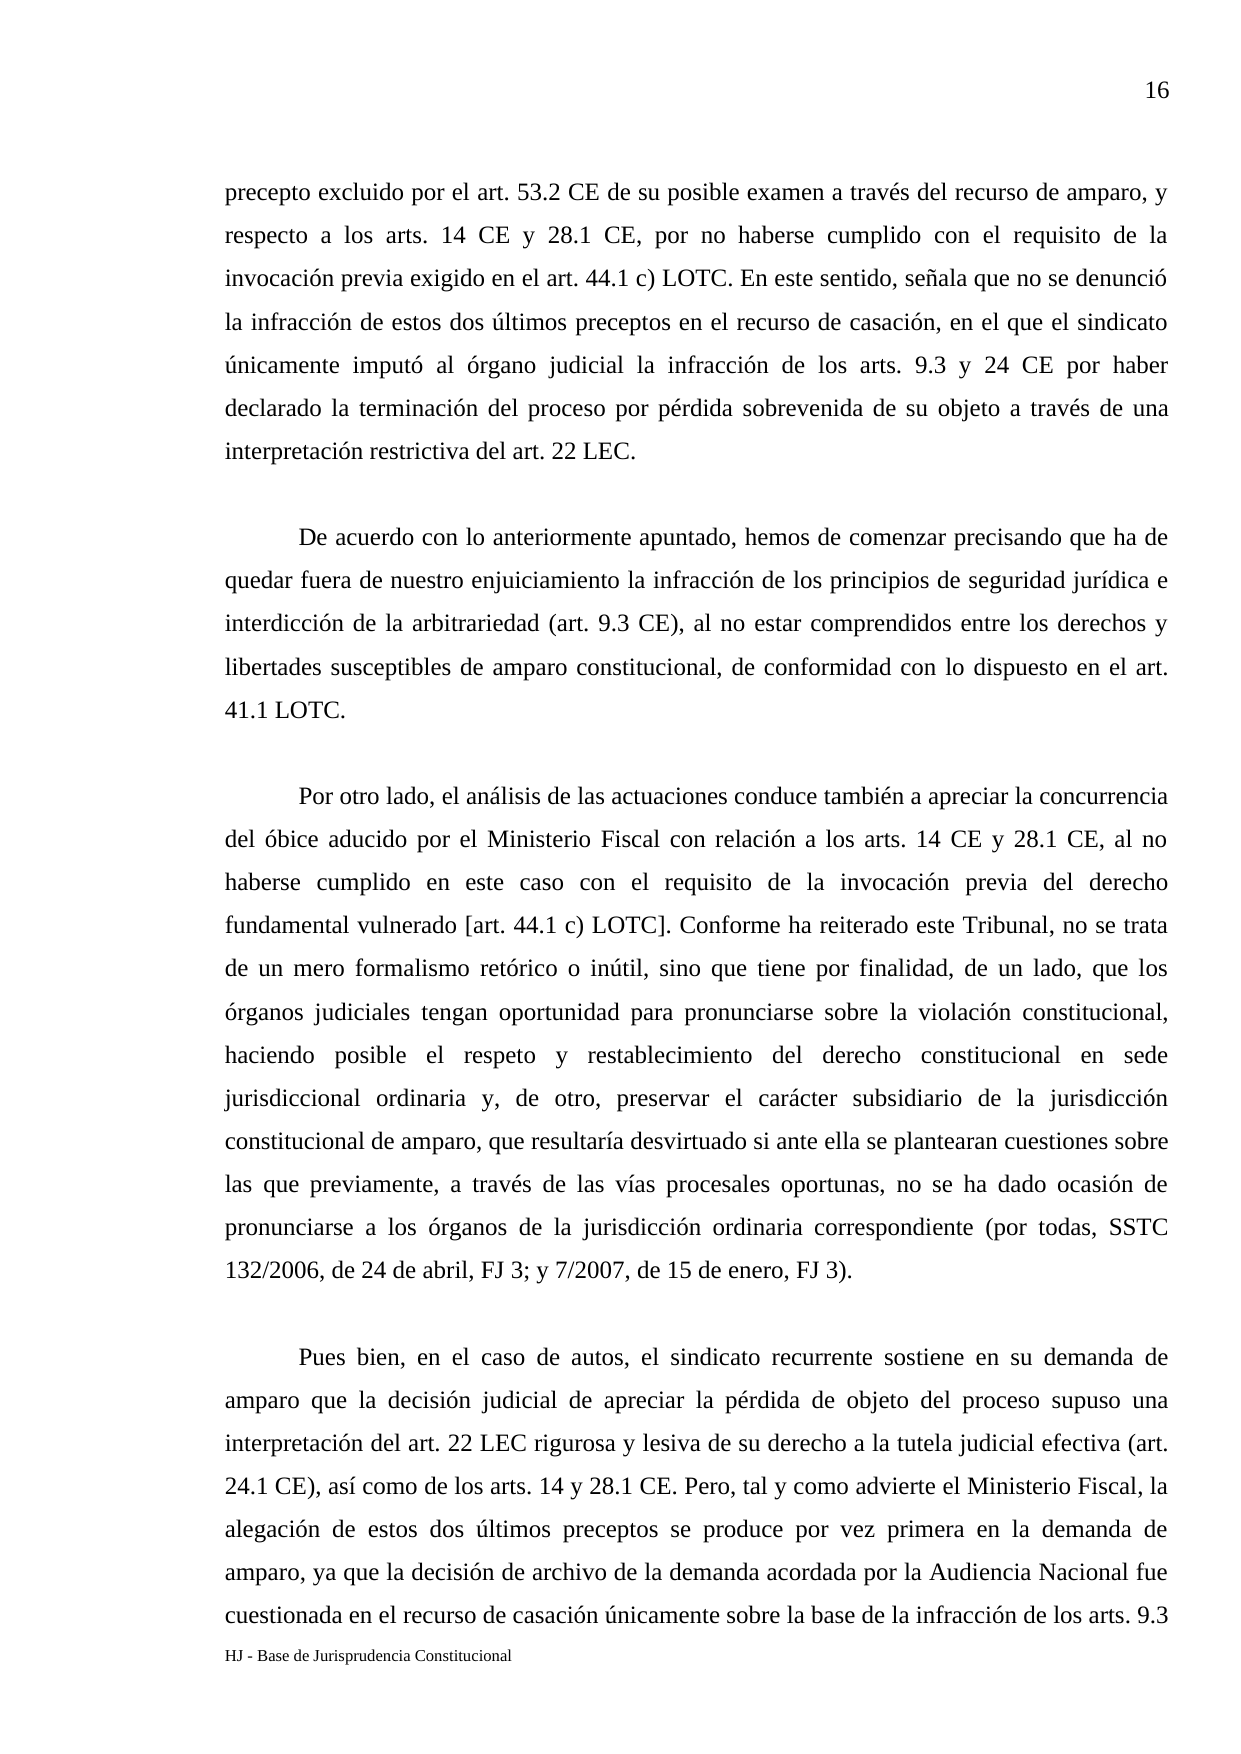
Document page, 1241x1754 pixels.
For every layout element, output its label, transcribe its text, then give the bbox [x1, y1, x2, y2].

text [224, 1342, 1169, 1629]
text De acuerdo con lo anteriormente apuntado, hemos de comenzar precisando que ha de quedar fuera de nuestro enjuiciamiento la infracción de los principios de seguridad jurídica e interdicción de la arbitrariedad (art. 9.3 CE), al no estar comprendidos entre los derechos y libertades susceptibles de amparo constitucional, de conformidad con lo dispuesto en el art. 41.1 LOTC. [224, 522, 1169, 723]
text Por otro lado, el análisis de las actuaciones conduce también a apreciar la concurrencia del óbice aducido por el Ministerio Fiscal con relación a los arts. 14 CE y 28.1 CE, al no haberse cumplido en este caso con el requisito de la invocación previa del derecho fundamental vulnerado [art. 44.1 c) LOTC]. Conforme ha reiterado este Tribunal, no se trata de un mero formalismo retórico o inútil, sino que tiene por finalidad, de un lado, que los órganos judiciales tengan oportunidad para pronunciarse sobre la violación constitucional, haciendo posible el respeto y restablecimiento del derecho constitucional en sede jurisdiccional ordinaria y, de otro, preservar el carácter subsidiario de la jurisdicción constitucional de amparo, que resultaría desvirtuado si ante ella se plantearan cuestiones sobre las que previamente, a través de las vías procesales oportunas, no se ha dado ocasión de pronunciarse a los órganos de la jurisdicción ordinaria correspondiente (por todas, SSTC 132/2006, de 24 de abril, FJ 3; y 7/2007, de 15 de enero, FJ 3). [224, 781, 1169, 1284]
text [224, 177, 1169, 465]
